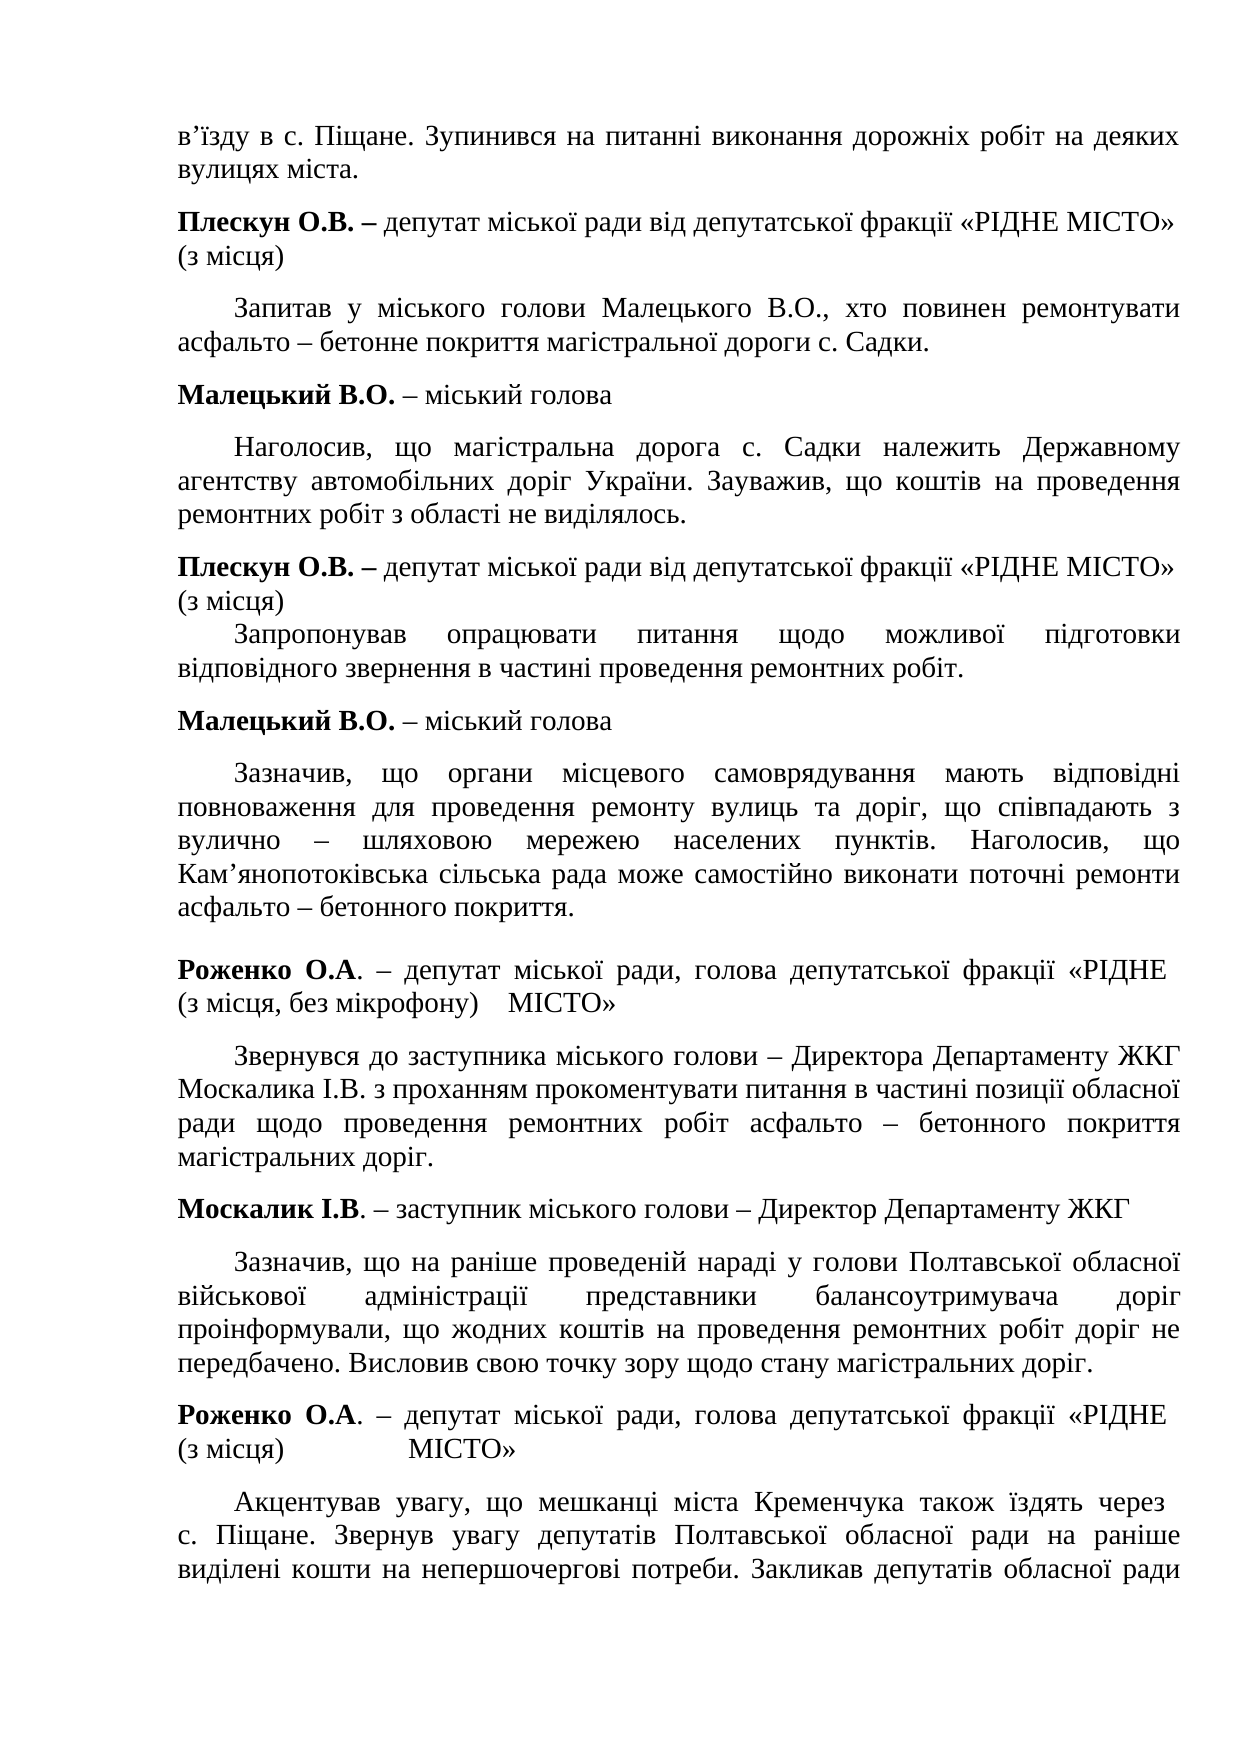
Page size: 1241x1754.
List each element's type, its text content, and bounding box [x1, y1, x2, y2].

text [177, 1484, 1181, 1584]
text Наголосив, що магістральна дорога с. Садки належить Державному агентству автомобільних доріг України. Зауважив, що коштів на проведення ремонтних робіт з області не виділялось. [177, 429, 1181, 530]
text Звернувся до заступника міського голови – Директора Департаменту ЖКГ Москалика І.В. з проханням прокоментувати питання в частині позиції обласної ради щодо проведення ремонтних робіт асфальто – бетонного покриття магістральних доріг. [177, 1038, 1181, 1172]
text Запропонував опрацювати питання щодо можливої підготовки відповідного звернення в частині проведення ремонтних робіт. [177, 616, 1181, 683]
text (з місця) [177, 583, 1181, 616]
text Роженко О.А. – депутат міської ради, голова депутатської фракції «РІДНЕ (з місця) МІСТО» [177, 1397, 1181, 1464]
text Зазначив, що органи місцевого самоврядування мають відповідні повноваження для проведення ремонту вулиць та доріг, що співпадають з вулично – шляховою мережею населених пунктів. Наголосив, що Кам’янопотоківська сільська рада може самостійно виконати поточні ремонти асфальто – бетонного покриття. [177, 755, 1181, 923]
text (з місця) [177, 238, 1181, 271]
text Малецький В.О. – міський голова [177, 377, 1181, 410]
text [177, 118, 1181, 185]
text Зазначив, що на раніше проведеній нараді у голови Полтавської обласної військової адміністрації представники балансоутримувача доріг проінформували, що жодних коштів на проведення ремонтних робіт доріг не передбачено. Висловив свою точку зору щодо стану магістральних доріг. [177, 1244, 1181, 1378]
text Малецький В.О. – міський голова [177, 703, 1181, 736]
text Роженко О.А. – депутат міської ради, голова депутатської фракції «РІДНЕ (з місця, без мікрофону) МІСТО» [177, 952, 1181, 1019]
text Запитав у міського голови Малецького В.О., хто повинен ремонтувати асфальто – бетонне покриття магістральної дороги с. Садки. [177, 291, 1181, 358]
text Плескун О.В. – депутат міської ради від депутатської фракції «РІДНЕ МІСТО» [177, 204, 1181, 238]
text Плескун О.В. – депутат міської ради від депутатської фракції «РІДНЕ МІСТО» [177, 549, 1181, 583]
text Москалик І.В. – заступник міського голови – Директор Департаменту ЖКГ [177, 1191, 1181, 1225]
